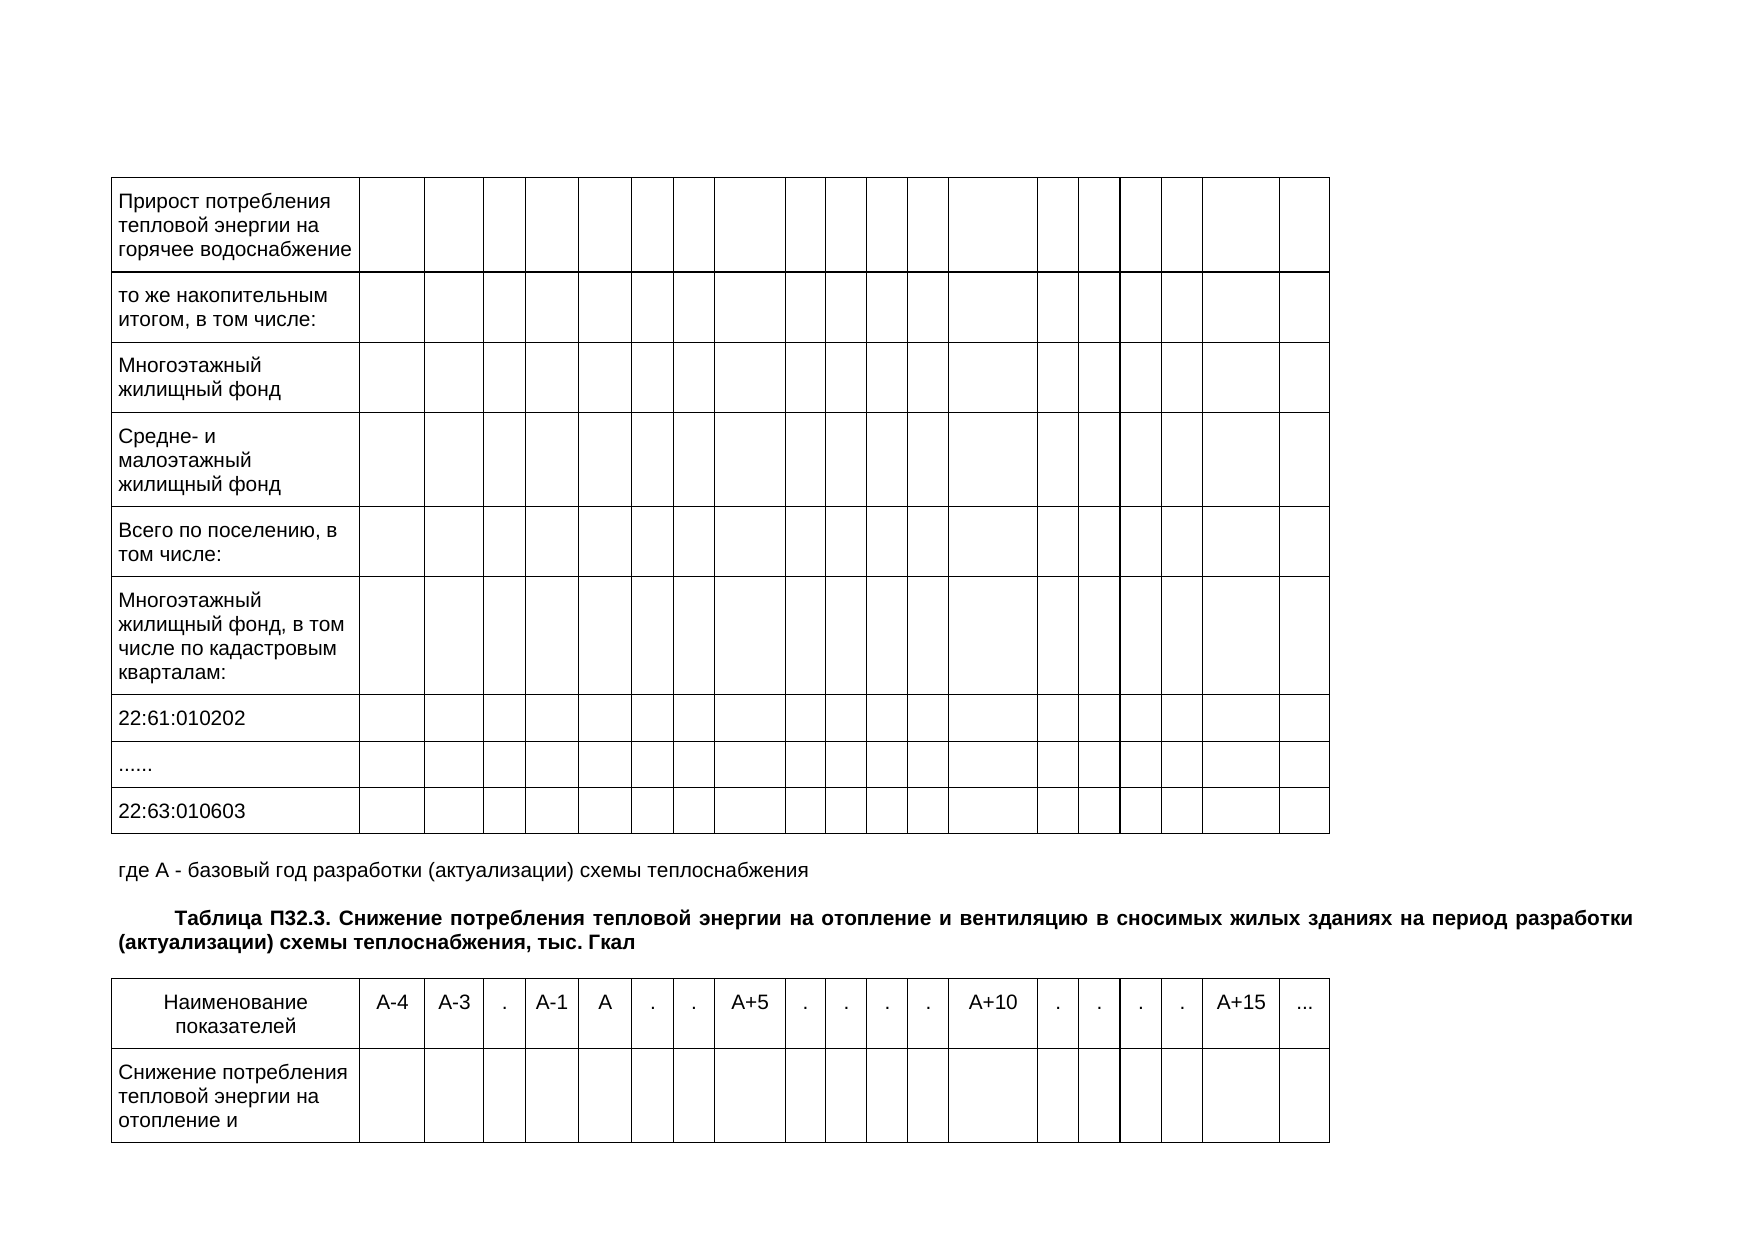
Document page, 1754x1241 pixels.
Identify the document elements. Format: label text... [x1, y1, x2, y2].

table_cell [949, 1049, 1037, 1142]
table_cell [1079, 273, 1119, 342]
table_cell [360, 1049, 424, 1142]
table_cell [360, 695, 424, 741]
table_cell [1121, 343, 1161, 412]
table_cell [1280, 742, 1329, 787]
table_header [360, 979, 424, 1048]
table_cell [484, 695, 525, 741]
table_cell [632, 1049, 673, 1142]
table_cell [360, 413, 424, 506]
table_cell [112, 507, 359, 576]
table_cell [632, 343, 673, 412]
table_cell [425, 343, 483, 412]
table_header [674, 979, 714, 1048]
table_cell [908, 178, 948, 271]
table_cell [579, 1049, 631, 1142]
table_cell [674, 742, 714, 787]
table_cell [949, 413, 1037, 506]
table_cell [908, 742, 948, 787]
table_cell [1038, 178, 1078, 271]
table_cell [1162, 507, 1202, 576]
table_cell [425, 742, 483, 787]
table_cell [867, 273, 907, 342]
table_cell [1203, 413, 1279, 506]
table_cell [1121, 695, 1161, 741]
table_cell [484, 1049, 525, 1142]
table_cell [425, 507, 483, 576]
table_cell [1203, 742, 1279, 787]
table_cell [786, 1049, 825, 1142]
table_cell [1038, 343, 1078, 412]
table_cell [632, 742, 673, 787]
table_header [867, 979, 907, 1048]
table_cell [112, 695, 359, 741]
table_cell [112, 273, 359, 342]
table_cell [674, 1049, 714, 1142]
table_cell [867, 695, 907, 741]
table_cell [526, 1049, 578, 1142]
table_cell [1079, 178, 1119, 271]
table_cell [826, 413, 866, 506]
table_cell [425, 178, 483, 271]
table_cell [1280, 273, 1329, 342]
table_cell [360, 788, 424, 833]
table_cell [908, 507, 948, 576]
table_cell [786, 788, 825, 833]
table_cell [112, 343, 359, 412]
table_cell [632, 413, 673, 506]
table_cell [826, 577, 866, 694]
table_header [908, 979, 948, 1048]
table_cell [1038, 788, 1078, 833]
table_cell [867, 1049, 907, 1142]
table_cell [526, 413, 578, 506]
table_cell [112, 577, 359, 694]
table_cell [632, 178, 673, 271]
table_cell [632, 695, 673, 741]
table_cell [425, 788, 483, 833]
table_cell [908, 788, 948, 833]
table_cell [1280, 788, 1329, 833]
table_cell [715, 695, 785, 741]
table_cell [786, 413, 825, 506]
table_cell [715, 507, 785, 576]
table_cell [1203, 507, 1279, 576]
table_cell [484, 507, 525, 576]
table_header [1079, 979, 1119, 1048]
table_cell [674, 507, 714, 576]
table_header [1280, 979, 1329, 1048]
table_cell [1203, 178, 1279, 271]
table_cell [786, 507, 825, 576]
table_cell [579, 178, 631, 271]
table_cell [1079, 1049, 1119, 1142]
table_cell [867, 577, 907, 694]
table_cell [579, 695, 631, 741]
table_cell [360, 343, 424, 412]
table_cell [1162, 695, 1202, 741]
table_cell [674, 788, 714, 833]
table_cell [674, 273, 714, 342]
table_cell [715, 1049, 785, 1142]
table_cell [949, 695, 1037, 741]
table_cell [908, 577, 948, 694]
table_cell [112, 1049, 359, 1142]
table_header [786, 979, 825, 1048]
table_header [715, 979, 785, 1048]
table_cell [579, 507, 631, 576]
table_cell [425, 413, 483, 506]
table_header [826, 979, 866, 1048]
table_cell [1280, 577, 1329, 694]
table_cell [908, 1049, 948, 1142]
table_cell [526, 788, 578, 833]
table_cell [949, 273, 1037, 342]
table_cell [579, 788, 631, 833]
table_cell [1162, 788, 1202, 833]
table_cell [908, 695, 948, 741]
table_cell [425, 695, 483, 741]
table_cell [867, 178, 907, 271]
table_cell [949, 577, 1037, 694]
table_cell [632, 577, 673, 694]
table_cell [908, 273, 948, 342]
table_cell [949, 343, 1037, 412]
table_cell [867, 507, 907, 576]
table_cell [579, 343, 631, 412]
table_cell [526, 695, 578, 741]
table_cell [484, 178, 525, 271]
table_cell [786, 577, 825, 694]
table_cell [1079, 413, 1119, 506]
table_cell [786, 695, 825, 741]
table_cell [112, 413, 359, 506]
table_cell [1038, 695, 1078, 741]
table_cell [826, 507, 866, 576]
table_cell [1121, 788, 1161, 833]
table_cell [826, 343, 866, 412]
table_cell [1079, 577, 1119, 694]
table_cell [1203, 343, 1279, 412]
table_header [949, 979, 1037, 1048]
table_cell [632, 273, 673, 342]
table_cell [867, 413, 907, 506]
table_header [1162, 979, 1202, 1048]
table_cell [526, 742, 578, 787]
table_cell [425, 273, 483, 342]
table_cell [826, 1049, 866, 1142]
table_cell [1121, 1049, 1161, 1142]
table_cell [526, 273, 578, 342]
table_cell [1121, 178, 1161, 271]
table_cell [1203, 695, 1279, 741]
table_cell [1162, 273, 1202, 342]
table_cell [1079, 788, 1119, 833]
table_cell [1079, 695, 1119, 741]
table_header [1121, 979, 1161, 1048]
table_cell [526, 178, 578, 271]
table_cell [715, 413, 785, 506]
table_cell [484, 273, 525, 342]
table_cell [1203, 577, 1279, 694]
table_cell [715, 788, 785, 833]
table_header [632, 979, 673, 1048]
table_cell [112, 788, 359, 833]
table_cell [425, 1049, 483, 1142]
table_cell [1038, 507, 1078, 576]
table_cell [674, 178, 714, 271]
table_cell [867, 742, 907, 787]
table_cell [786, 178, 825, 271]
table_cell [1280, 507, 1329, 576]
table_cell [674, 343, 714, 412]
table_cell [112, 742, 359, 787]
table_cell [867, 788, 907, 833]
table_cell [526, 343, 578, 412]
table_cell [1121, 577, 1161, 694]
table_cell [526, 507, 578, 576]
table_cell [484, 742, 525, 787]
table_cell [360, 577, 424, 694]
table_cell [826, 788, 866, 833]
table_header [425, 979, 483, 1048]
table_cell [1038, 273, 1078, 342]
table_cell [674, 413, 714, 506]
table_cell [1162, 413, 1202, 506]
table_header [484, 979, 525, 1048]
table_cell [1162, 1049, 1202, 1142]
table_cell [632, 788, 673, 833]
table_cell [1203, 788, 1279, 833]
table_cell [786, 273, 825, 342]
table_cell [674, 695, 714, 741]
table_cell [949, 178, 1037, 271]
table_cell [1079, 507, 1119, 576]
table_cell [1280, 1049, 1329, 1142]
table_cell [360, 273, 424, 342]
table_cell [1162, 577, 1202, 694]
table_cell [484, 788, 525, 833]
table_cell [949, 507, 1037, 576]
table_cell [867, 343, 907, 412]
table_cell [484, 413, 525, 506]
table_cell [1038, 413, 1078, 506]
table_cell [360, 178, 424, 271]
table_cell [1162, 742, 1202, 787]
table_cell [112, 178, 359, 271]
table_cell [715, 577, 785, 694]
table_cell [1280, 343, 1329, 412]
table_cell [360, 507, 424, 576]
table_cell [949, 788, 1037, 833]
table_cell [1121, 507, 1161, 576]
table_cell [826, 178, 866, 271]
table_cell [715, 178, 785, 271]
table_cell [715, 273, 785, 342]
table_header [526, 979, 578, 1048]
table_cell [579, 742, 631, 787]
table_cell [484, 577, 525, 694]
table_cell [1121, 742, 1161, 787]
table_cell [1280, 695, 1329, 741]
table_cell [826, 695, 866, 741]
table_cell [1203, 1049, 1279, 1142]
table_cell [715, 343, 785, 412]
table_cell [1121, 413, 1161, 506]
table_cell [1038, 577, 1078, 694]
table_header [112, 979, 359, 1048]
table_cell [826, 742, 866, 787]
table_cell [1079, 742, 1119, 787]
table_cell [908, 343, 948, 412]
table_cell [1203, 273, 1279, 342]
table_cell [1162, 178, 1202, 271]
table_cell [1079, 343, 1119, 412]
title Таблица П32.3. Снижение потребления тепловой энергии на отопление и вентиляцию в сносимых жилых зданиях на период разработки (актуализации) схемы теплоснабжения, тыс. Гкал [118, 906, 1636, 954]
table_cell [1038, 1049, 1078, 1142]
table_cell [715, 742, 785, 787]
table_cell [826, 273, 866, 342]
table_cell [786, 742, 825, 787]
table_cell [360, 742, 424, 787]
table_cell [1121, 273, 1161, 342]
text где A - базовый год разработки (актуализации) схемы теплоснабжения [118, 858, 1636, 882]
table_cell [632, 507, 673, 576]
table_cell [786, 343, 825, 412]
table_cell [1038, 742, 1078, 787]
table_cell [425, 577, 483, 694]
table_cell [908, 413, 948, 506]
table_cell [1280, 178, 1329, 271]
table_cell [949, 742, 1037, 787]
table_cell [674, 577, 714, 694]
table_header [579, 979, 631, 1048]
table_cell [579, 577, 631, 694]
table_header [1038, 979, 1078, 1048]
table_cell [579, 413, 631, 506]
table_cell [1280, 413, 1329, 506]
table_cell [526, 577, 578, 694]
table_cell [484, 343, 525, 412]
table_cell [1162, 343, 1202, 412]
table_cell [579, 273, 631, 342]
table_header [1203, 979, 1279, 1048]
